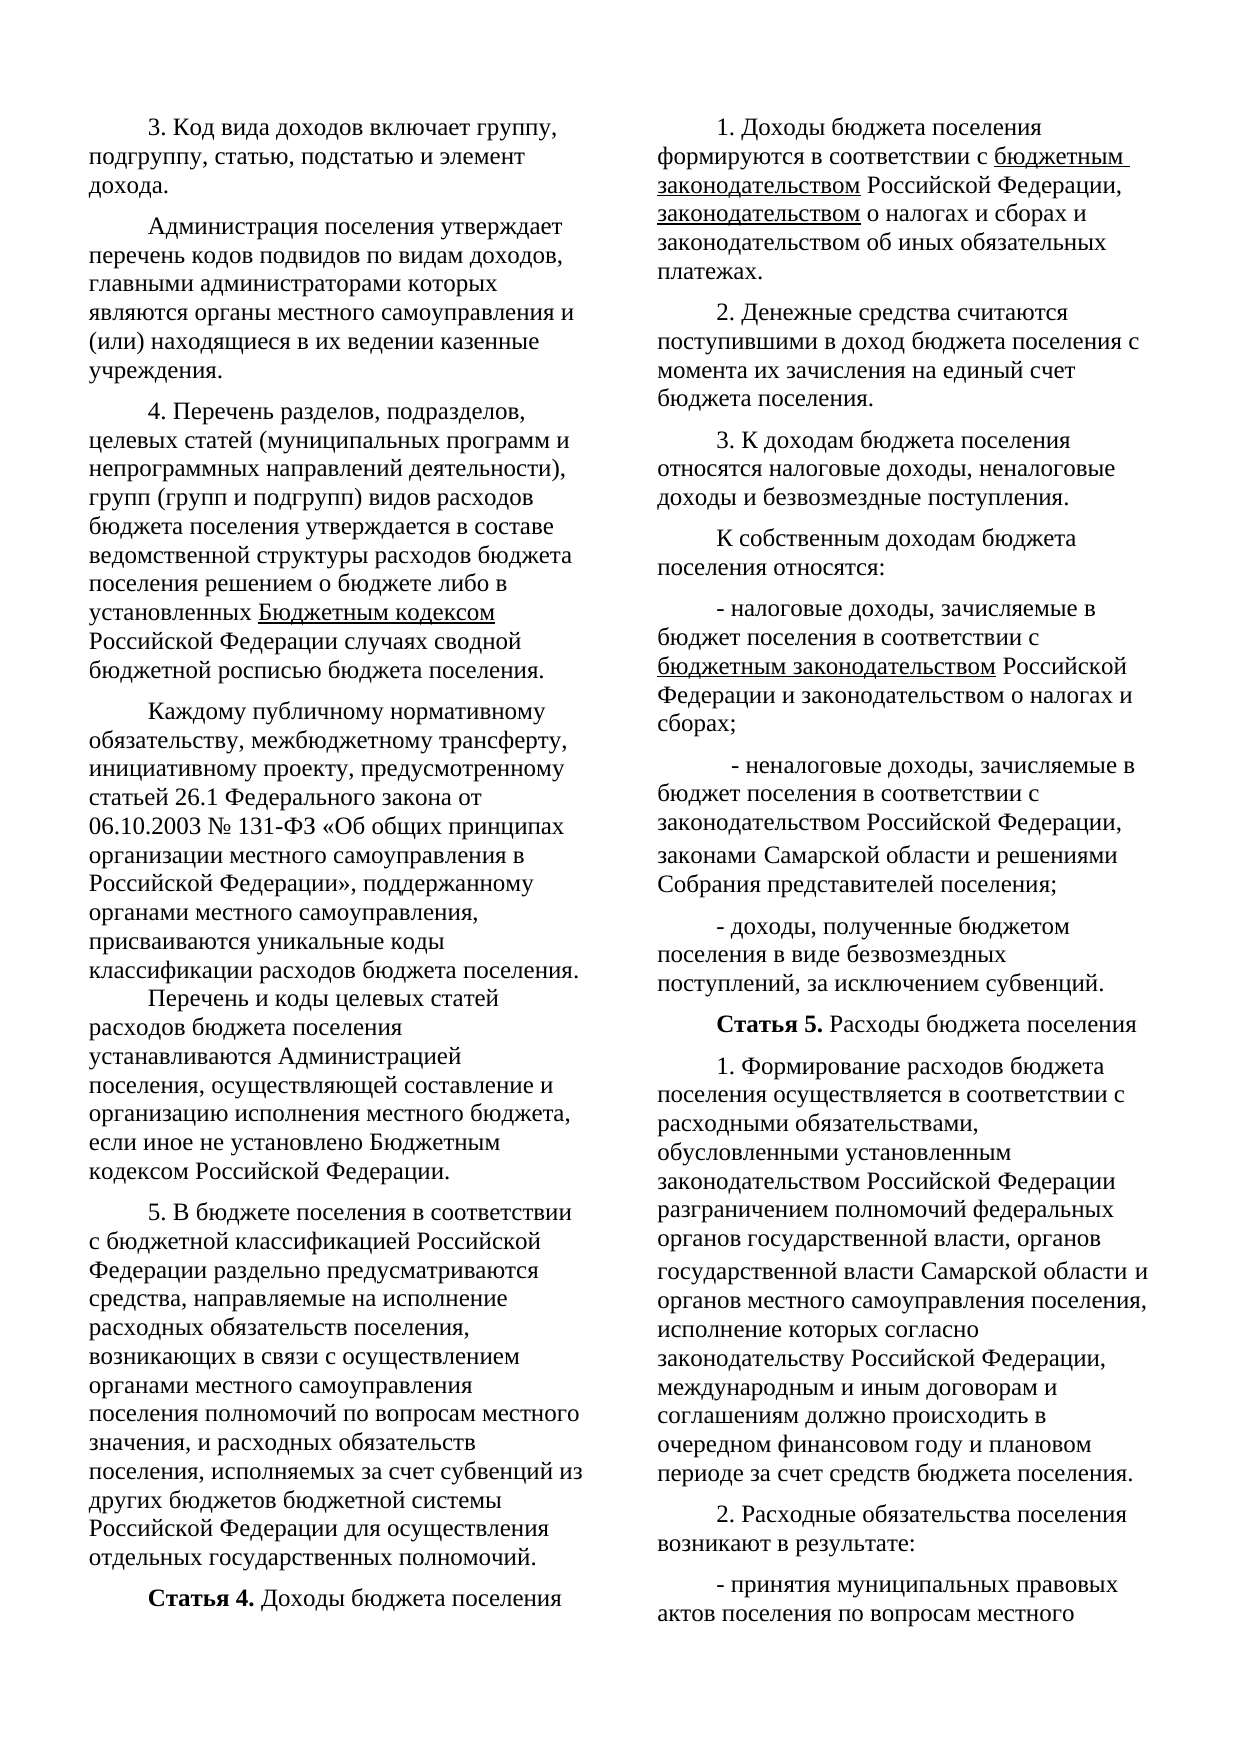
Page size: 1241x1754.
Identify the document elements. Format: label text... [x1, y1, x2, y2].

text 1. Формирование расходов бюджета поселения осуществляется в соответствии с расходными обязательствами, обусловленными установленным законодательством Российской Федерации разграничением полномочий федеральных органов государственной власти, органов государственной власти Самарской области и органов местного самоуправления поселения, исполнение которых согласно законодательству Российской Федерации, международным и иным договорам и соглашениям должно происходить в очередном финансовом году и плановом периоде за счет средств бюджета поселения. [657, 1051, 1152, 1487]
text 1. Доходы бюджета поселения формируются в соответствии с бюджетным законодательством Российской Федерации, законодательством о налогах и сборах и законодательством об иных обязательных платежах. [657, 112, 1152, 285]
text - доходы, полученные бюджетом поселения в виде безвозмездных поступлений, за исключением субвенций. [657, 911, 1152, 997]
text - налоговые доходы, зачисляемые в бюджет поселения в соответствии с бюджетным законодательством Российской Федерации и законодательством о налогах и сборах; [657, 593, 1152, 737]
text К собственным доходам бюджета поселения относятся: [657, 523, 1152, 581]
text Каждому публичному нормативному обязательству, межбюджетному трансферту, инициативному проекту, предусмотренному статьей 26.1 Федерального закона от 06.10.2003 № 131-ФЗ «Об общих принципах организации местного самоуправления в Российской Федерации», поддержанному органами местного самоуправления, присваиваются уникальные коды классификации расходов бюджета поселения. [89, 696, 583, 983]
text 3. Код вида доходов включает группу, подгруппу, статью, подстатью и элемент дохода. [89, 112, 583, 198]
text 5. В бюджете поселения в соответствии с бюджетной классификацией Российской Федерации раздельно предусматриваются средства, направляемые на исполнение расходных обязательств поселения, возникающих в связи с осуществлением органами местного самоуправления поселения полномочий по вопросам местного значения, и расходных обязательств поселения, исполняемых за счет субвенций из других бюджетов бюджетной системы Российской Федерации для осуществления отдельных государственных полномочий. [89, 1197, 583, 1571]
text 3. К доходам бюджета поселения относятся налоговые доходы, неналоговые доходы и безвозмездные поступления. [657, 425, 1152, 511]
text 2. Денежные средства считаются поступившими в доход бюджета поселения с момента их зачисления на единый счет бюджета поселения. [657, 297, 1152, 412]
text 4. Перечень разделов, подразделов, целевых статей (муниципальных программ и непрограммных направлений деятельности), групп (групп и подгрупп) видов расходов бюджета поселения утверждается в составе ведомственной структуры расходов бюджета поселения решением о бюджете либо в установленных Бюджетным кодексом Российской Федерации случаях сводной бюджетной росписью бюджета поселения. [89, 396, 583, 683]
text Статья 5. Расходы бюджета поселения [657, 1009, 1152, 1038]
text - неналоговые доходы, зачисляемые в бюджет поселения в соответствии с законодательством Российской Федерации, законами Самарской области и решениями Собрания представителей поселения; [657, 750, 1152, 898]
text Администрация поселения утверждает перечень кодов подвидов по видам доходов, главными администраторами которых являются органы местного самоуправления и (или) находящиеся в их ведении казенные учреждения. [89, 211, 583, 383]
text Перечень и коды целевых статей расходов бюджета поселения устанавливаются Администрацией поселения, осуществляющей составление и организацию исполнения местного бюджета, если иное не установлено Бюджетным кодексом Российской Федерации. [89, 983, 583, 1185]
text Статья 4. Доходы бюджета поселения [89, 1583, 583, 1612]
text 2. Расходные обязательства поселения возникают в результате: [657, 1499, 1152, 1557]
